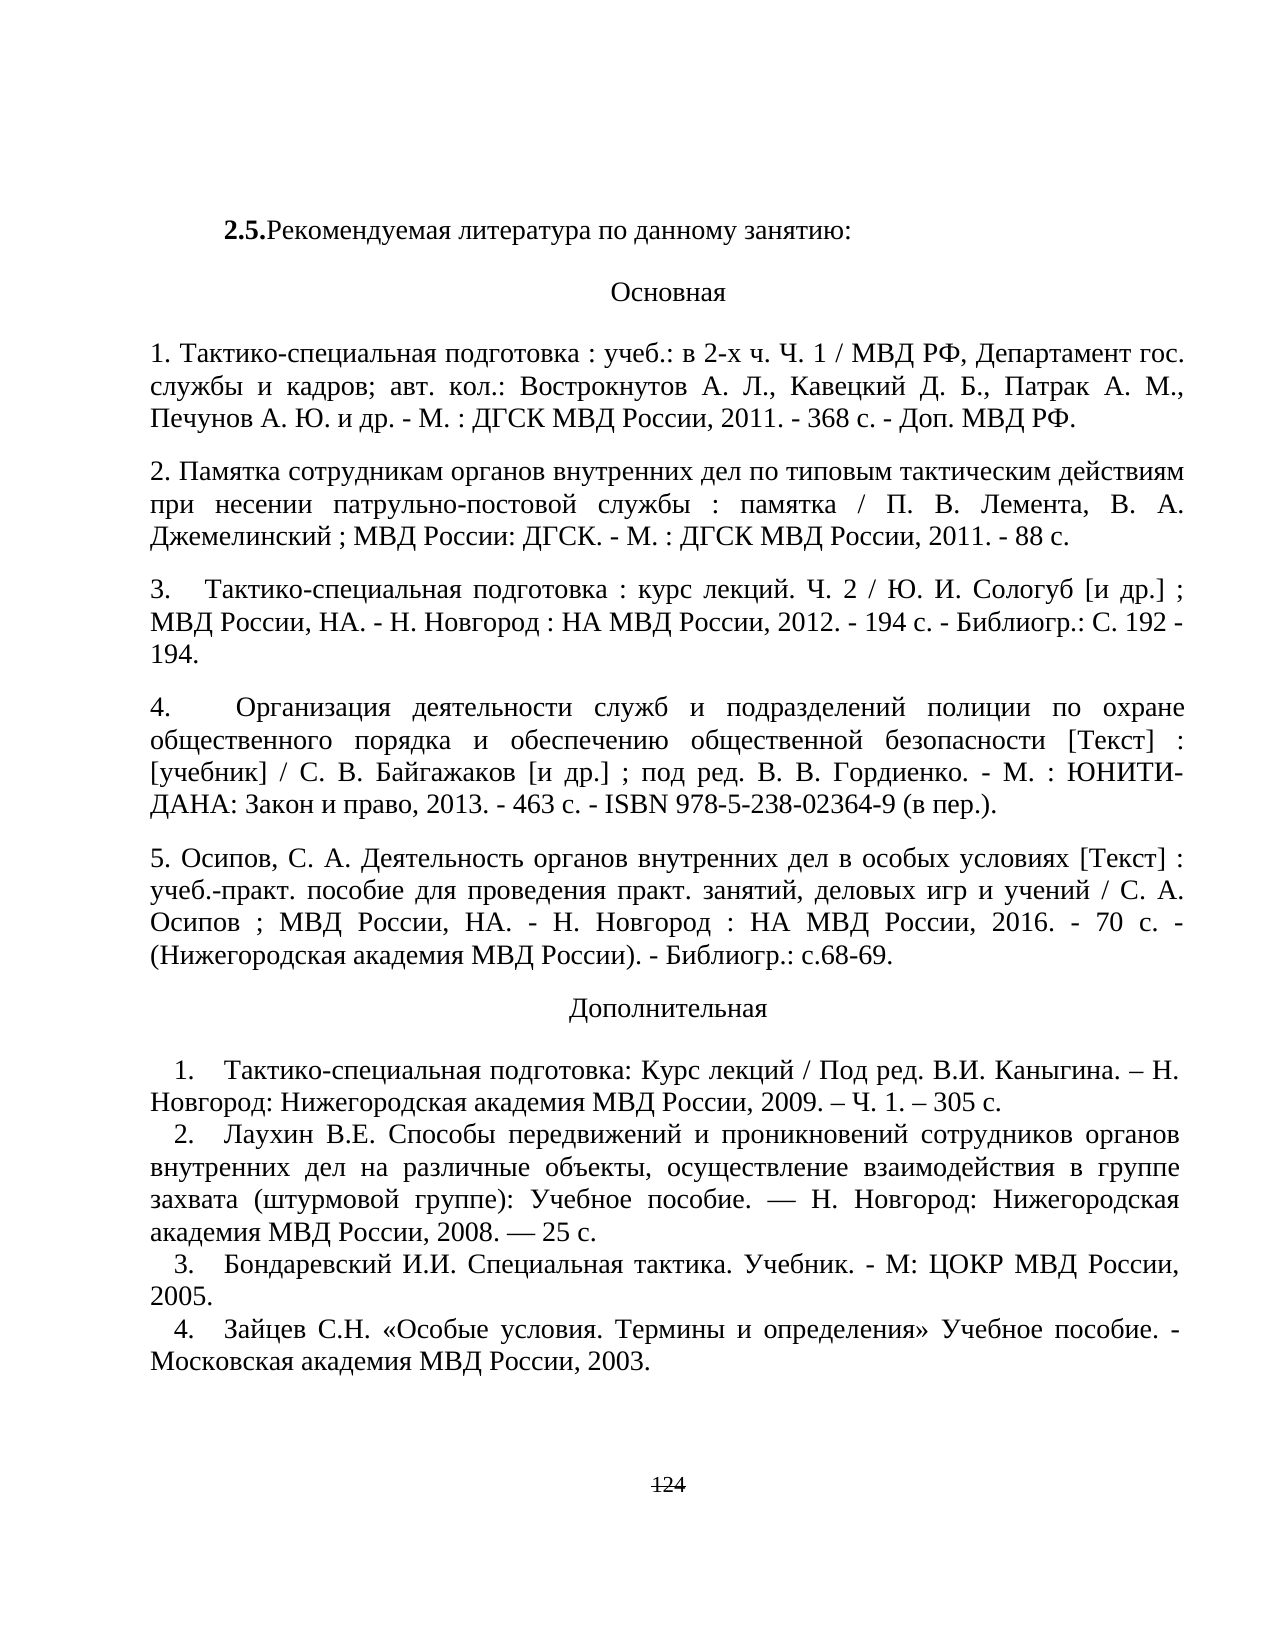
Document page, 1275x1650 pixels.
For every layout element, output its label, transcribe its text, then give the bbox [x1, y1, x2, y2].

text 2. Лаухин В.Е. Способы передвижений и проникновений сотрудников органов внутренних дел на различные объекты, осуществление взаимодействия в группе захвата (штурмовой группе): Учебное пособие. — Н. Новгород: Нижегородская академия МВД России, 2008. — 25 с. [150, 1117, 1181, 1247]
text Дополнительная [173, 991, 1163, 1023]
text 2. Памятка сотрудникам органов внутренних дел по типовым тактическим действиям при несении патрульно-постовой службы : памятка / П. В. Лемента, В. А. Джемелинский ; МВД России: ДГСК. - М. : ДГСК МВД России, 2011. - 88 с. [150, 454, 1186, 551]
text 3. Тактико-специальная подготовка : курс лекций. Ч. 2 / Ю. И. Сологуб [и др.] ; МВД России, НА. - Н. Новгород : НА МВД России, 2012. - 194 с. - Библиогр.: С. 192 - 194. [150, 572, 1186, 669]
text 1. Тактико-специальная подготовка: Курс лекций / Под ред. В.И. Каныгина. – Н. Новгород: Нижегородская академия МВД России, 2009. – Ч. 1. – 305 с. [150, 1053, 1181, 1117]
text 4. Организация деятельности служб и подразделений полиции по охране общественного порядка и обеспечению общественной безопасности [Текст] : [учебник] / С. В. Байгажаков [и др.] ; под ред. В. В. Гордиенко. - М. : ЮНИТИ-ДАНА: Закон и право, 2013. - 463 с. - ISBN 978-5-238-02364-9 (в пер.). [150, 690, 1186, 820]
text 5. Осипов, С. А. Деятельность органов внутренних дел в особых условиях [Текст] : учеб.-практ. пособие для проведения практ. занятий, деловых игр и учений / С. А. Осипов ; МВД России, НА. - Н. Новгород : НА МВД России, 2016. - 70 с. - (Нижегородская академия МВД России). - Библиогр.: с.68-69. [150, 841, 1186, 970]
text 2.5.Рекомендуемая литература по данному занятию: [173, 213, 1163, 246]
text 3. Бондаревский И.И. Специальная тактика. Учебник. - М: ЦОКР МВД России, 2005. [150, 1247, 1181, 1312]
text Основная [173, 275, 1163, 307]
text 1. Тактико-специальная подготовка : учеб.: в 2-х ч. Ч. 1 / МВД РФ, Департамент гос. службы и кадров; авт. кол.: Вострокнутов А. Л., Кавецкий Д. Б., Патрак А. М., Печунов А. Ю. и др. - М. : ДГСК МВД России, 2011. - 368 с. - Доп. МВД РФ. [150, 336, 1186, 433]
text 4. Зайцев С.Н. «Особые условия. Термины и определения» Учебное пособие. - Московская академия МВД России, 2003. [150, 1312, 1181, 1377]
